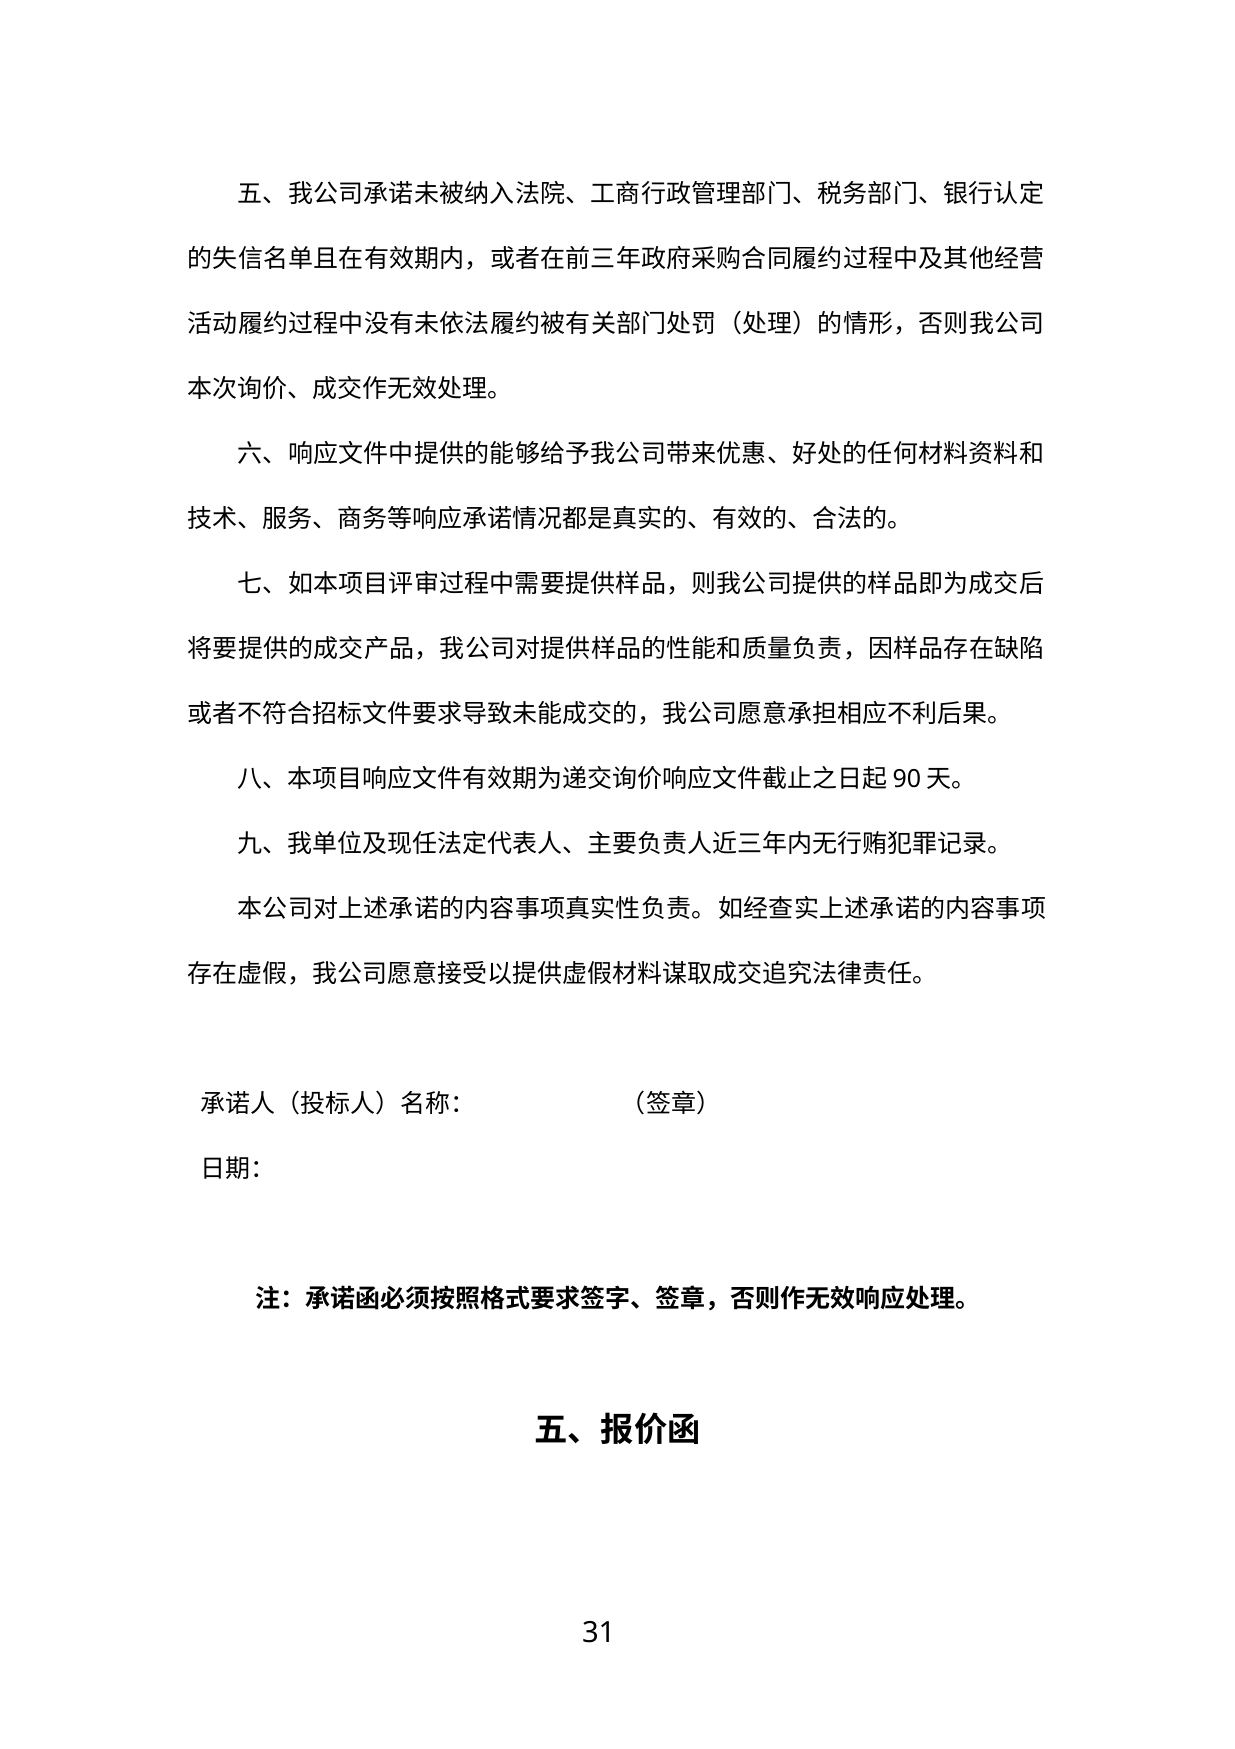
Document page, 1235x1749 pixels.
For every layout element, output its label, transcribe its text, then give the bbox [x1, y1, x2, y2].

text 五、我公司承诺未被纳入法院、工商行政管理部门、税务部门、银行认定的失信名单且在有效期内，或者在前三年政府采购合同履约过程中及其他经营活动履约过程中没有未依法履约被有关部门处罚（处理）的情形，否则我公司本次询价、成交作无效处理。 [187, 159, 1047, 419]
text 八、本项目响应文件有效期为递交询价响应文件截止之日起90天。 [187, 744, 1047, 809]
text 九、我单位及现任法定代表人、主要负责人近三年内无行贿犯罪记录。 [187, 809, 1047, 874]
text 本公司对上述承诺的内容事项真实性负责。如经查实上述承诺的内容事项存在虚假，我公司愿意接受以提供虚假材料谋取成交追究法律责任。 [187, 874, 1047, 1004]
text 七、如本项目评审过程中需要提供样品，则我公司提供的样品即为成交后将要提供的成交产品，我公司对提供样品的性能和质量负责，因样品存在缺陷或者不符合招标文件要求导致未能成交的，我公司愿意承担相应不利后果。 [187, 549, 1047, 744]
text 五、报价函 [187, 1394, 1047, 1459]
text 承诺人（投标人）名称： （签章） [200, 1069, 1047, 1134]
text 注：承诺函必须按照格式要求签字、签章，否则作无效响应处理。 [187, 1264, 1047, 1329]
text 六、响应文件中提供的能够给予我公司带来优惠、好处的任何材料资料和技术、服务、商务等响应承诺情况都是真实的、有效的、合法的。 [187, 419, 1047, 549]
text 日期： [200, 1134, 1047, 1199]
